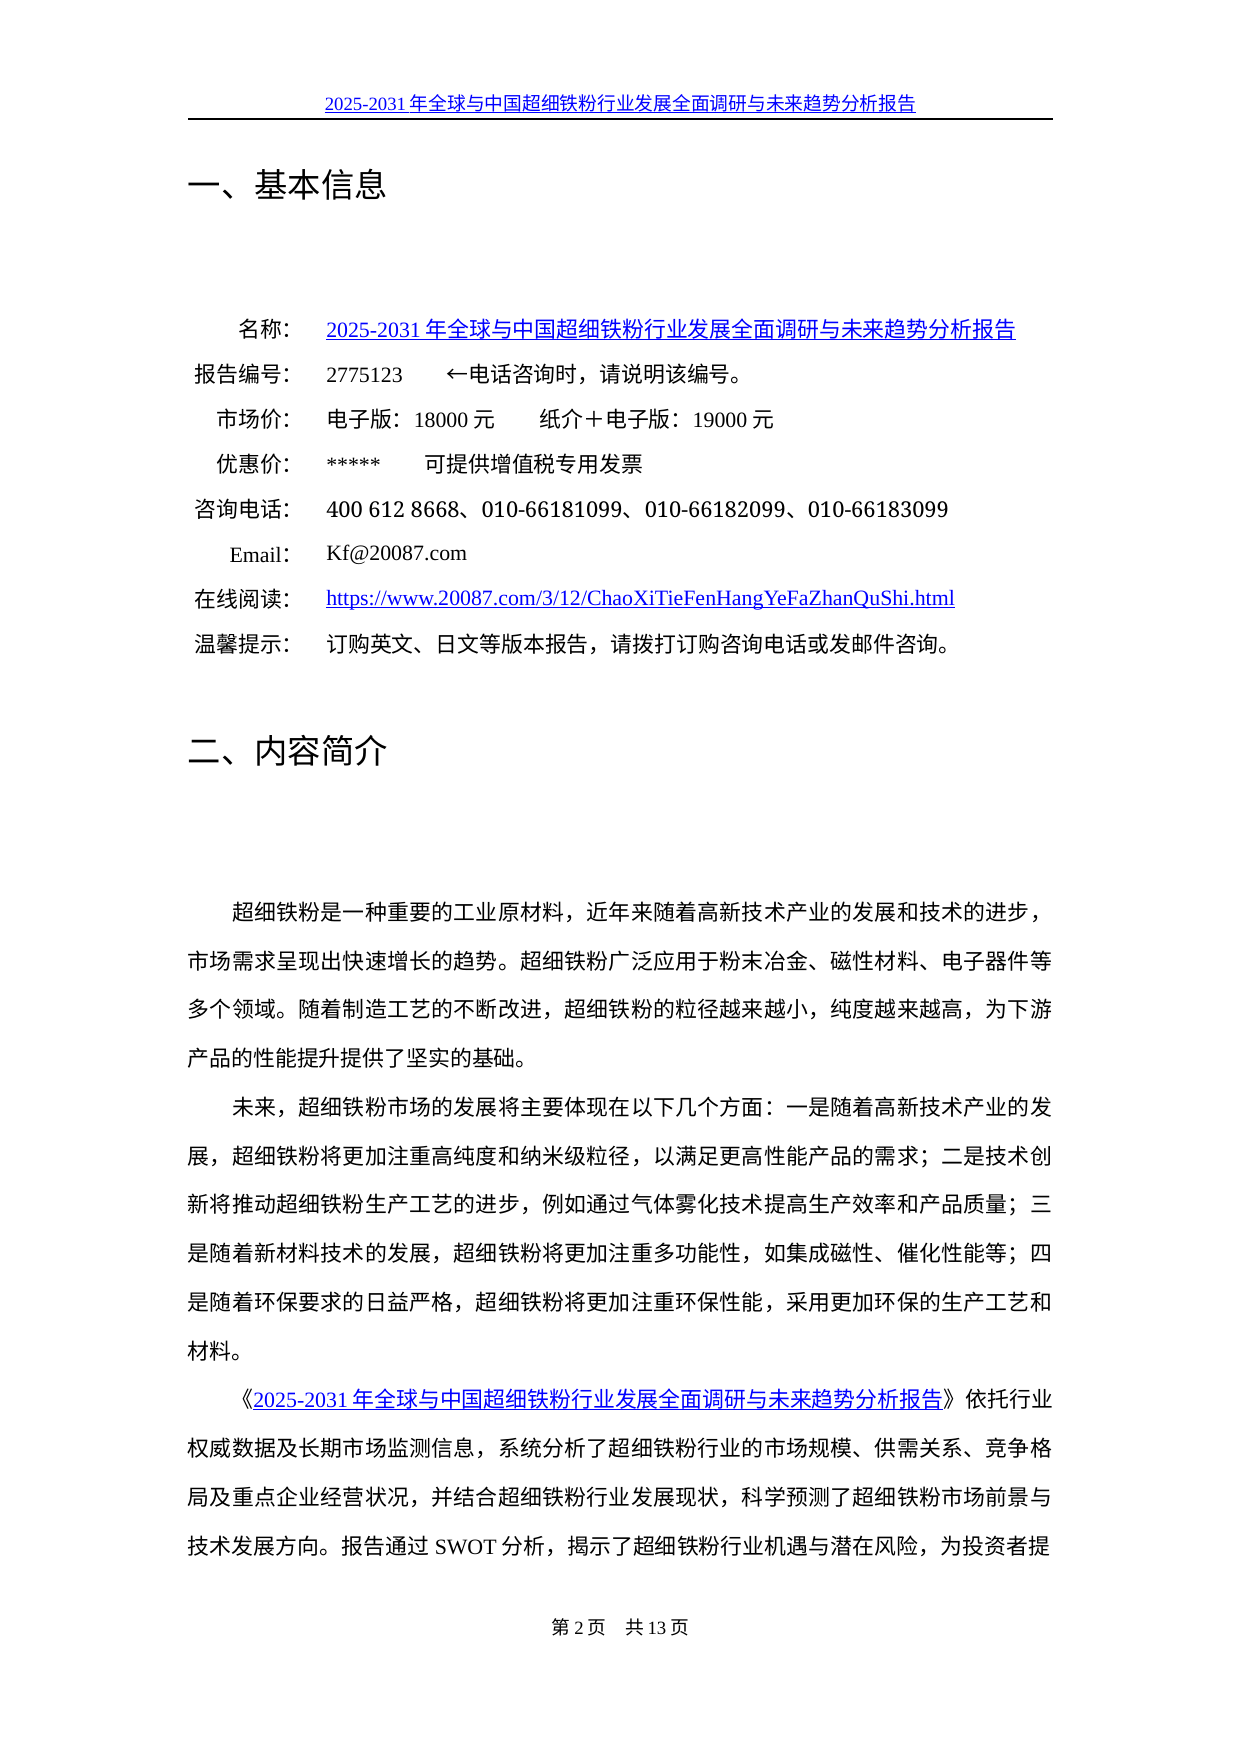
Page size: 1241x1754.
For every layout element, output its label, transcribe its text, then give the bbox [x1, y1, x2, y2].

table_cell 2775123 ←电话咨询时，请说明该编号。 [315, 357, 1073, 402]
title 一、基本信息 [187, 150, 1053, 215]
table_cell 温馨提示： [167, 627, 315, 672]
table_cell Email： [167, 537, 315, 582]
table_cell 400 612 8668、010-66181099、010-66182099、010-66183099 [315, 492, 1073, 537]
title 二、内容简介 [187, 717, 1053, 782]
table_cell 市场价： [167, 402, 315, 447]
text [187, 894, 1053, 1561]
table_cell 电子版：18000 元 纸介＋电子版：19000 元 [315, 402, 1073, 447]
table_cell 订购英文、日文等版本报告，请拨打订购咨询电话或发邮件咨询。 [315, 627, 1073, 672]
table_header 2025-2031年全球与中国超细铁粉行业发展全面调研与未来趋势分析报告 [315, 312, 1073, 357]
table_cell Kf@20087.com [315, 537, 1073, 582]
table_cell 优惠价： [167, 447, 315, 492]
table_cell 报告编号： [167, 357, 315, 402]
table_cell ***** 可提供增值税专用发票 [315, 447, 1073, 492]
table_cell 咨询电话： [167, 492, 315, 537]
table_header 名称： [167, 312, 315, 357]
table_cell 在线阅读： [167, 582, 315, 627]
table_cell [315, 582, 1073, 627]
